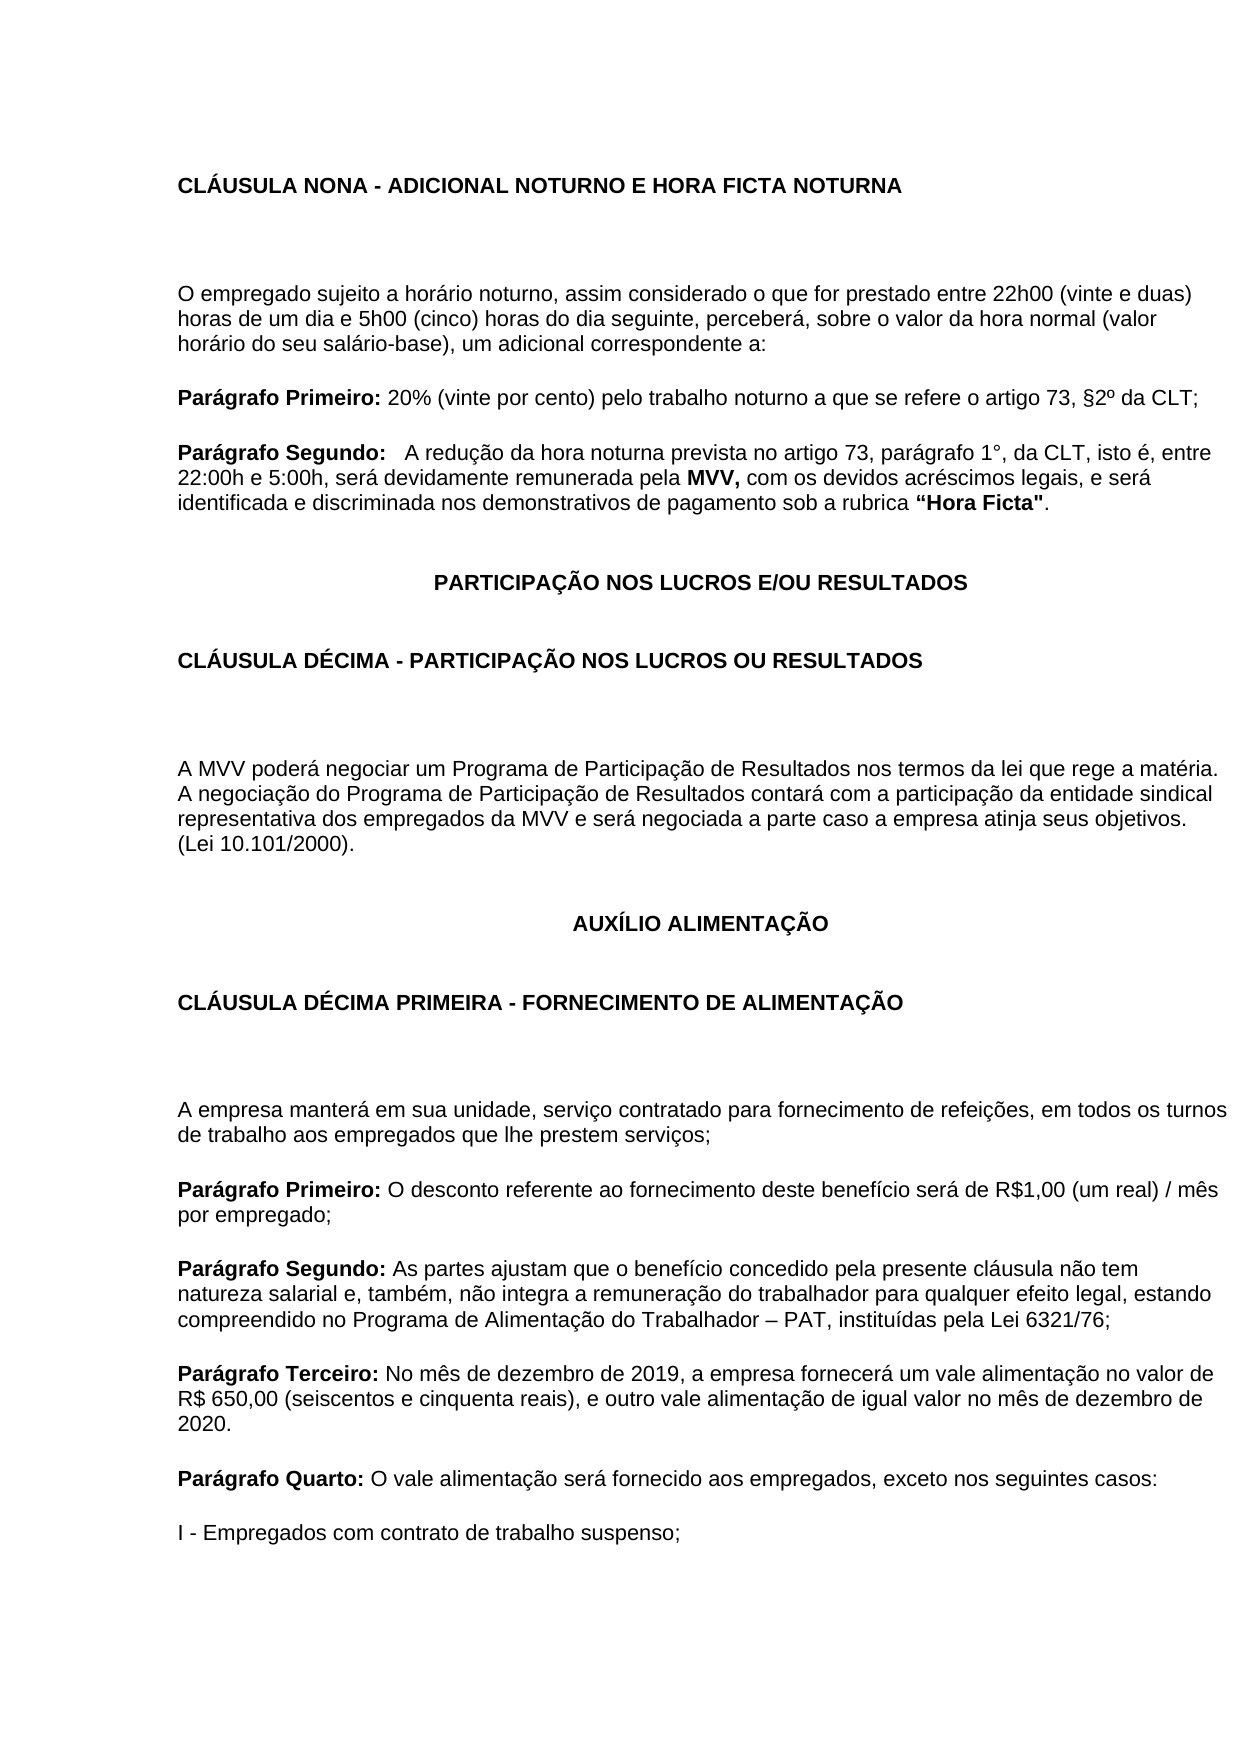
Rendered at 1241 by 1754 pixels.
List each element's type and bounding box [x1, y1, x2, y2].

table_cell [177, 148, 1230, 1574]
